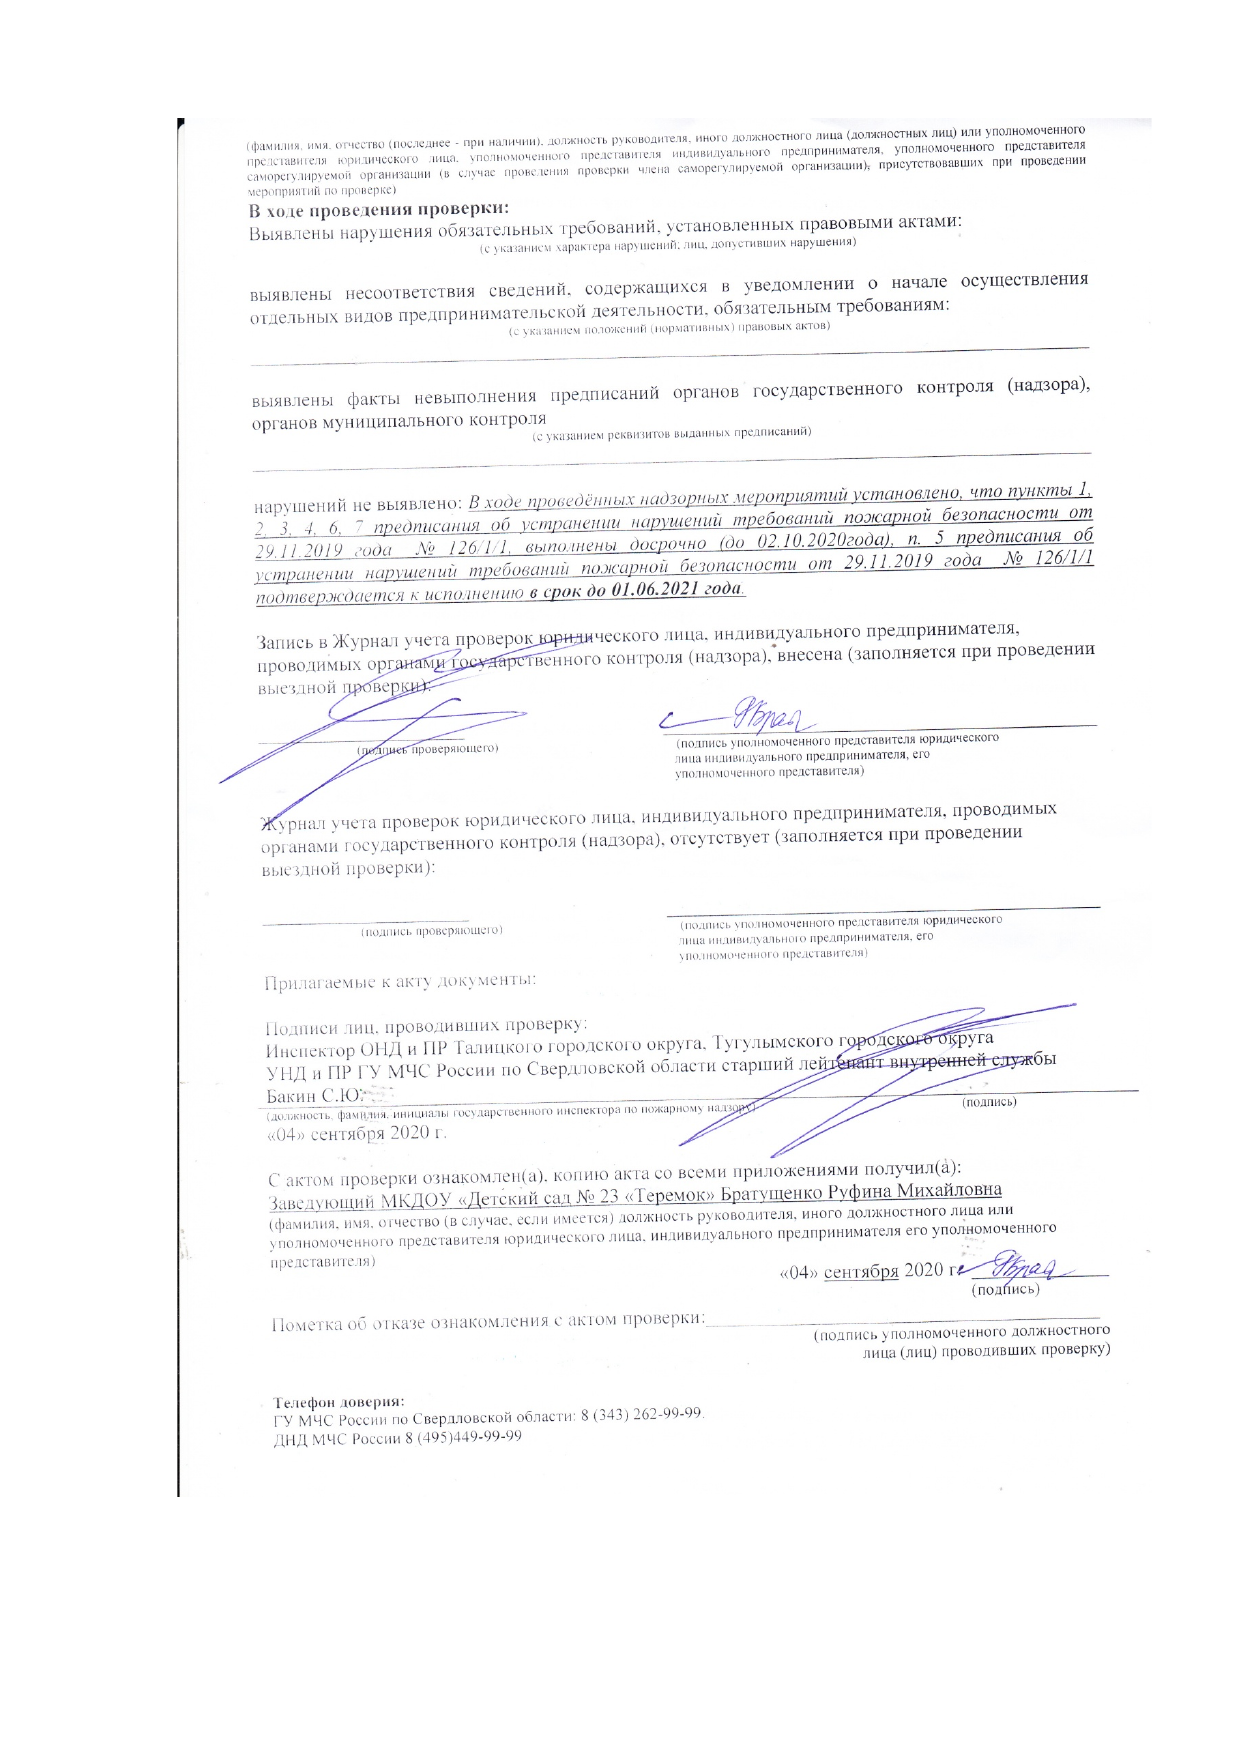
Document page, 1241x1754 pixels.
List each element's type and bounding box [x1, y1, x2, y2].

picture [177, 118, 1152, 1497]
